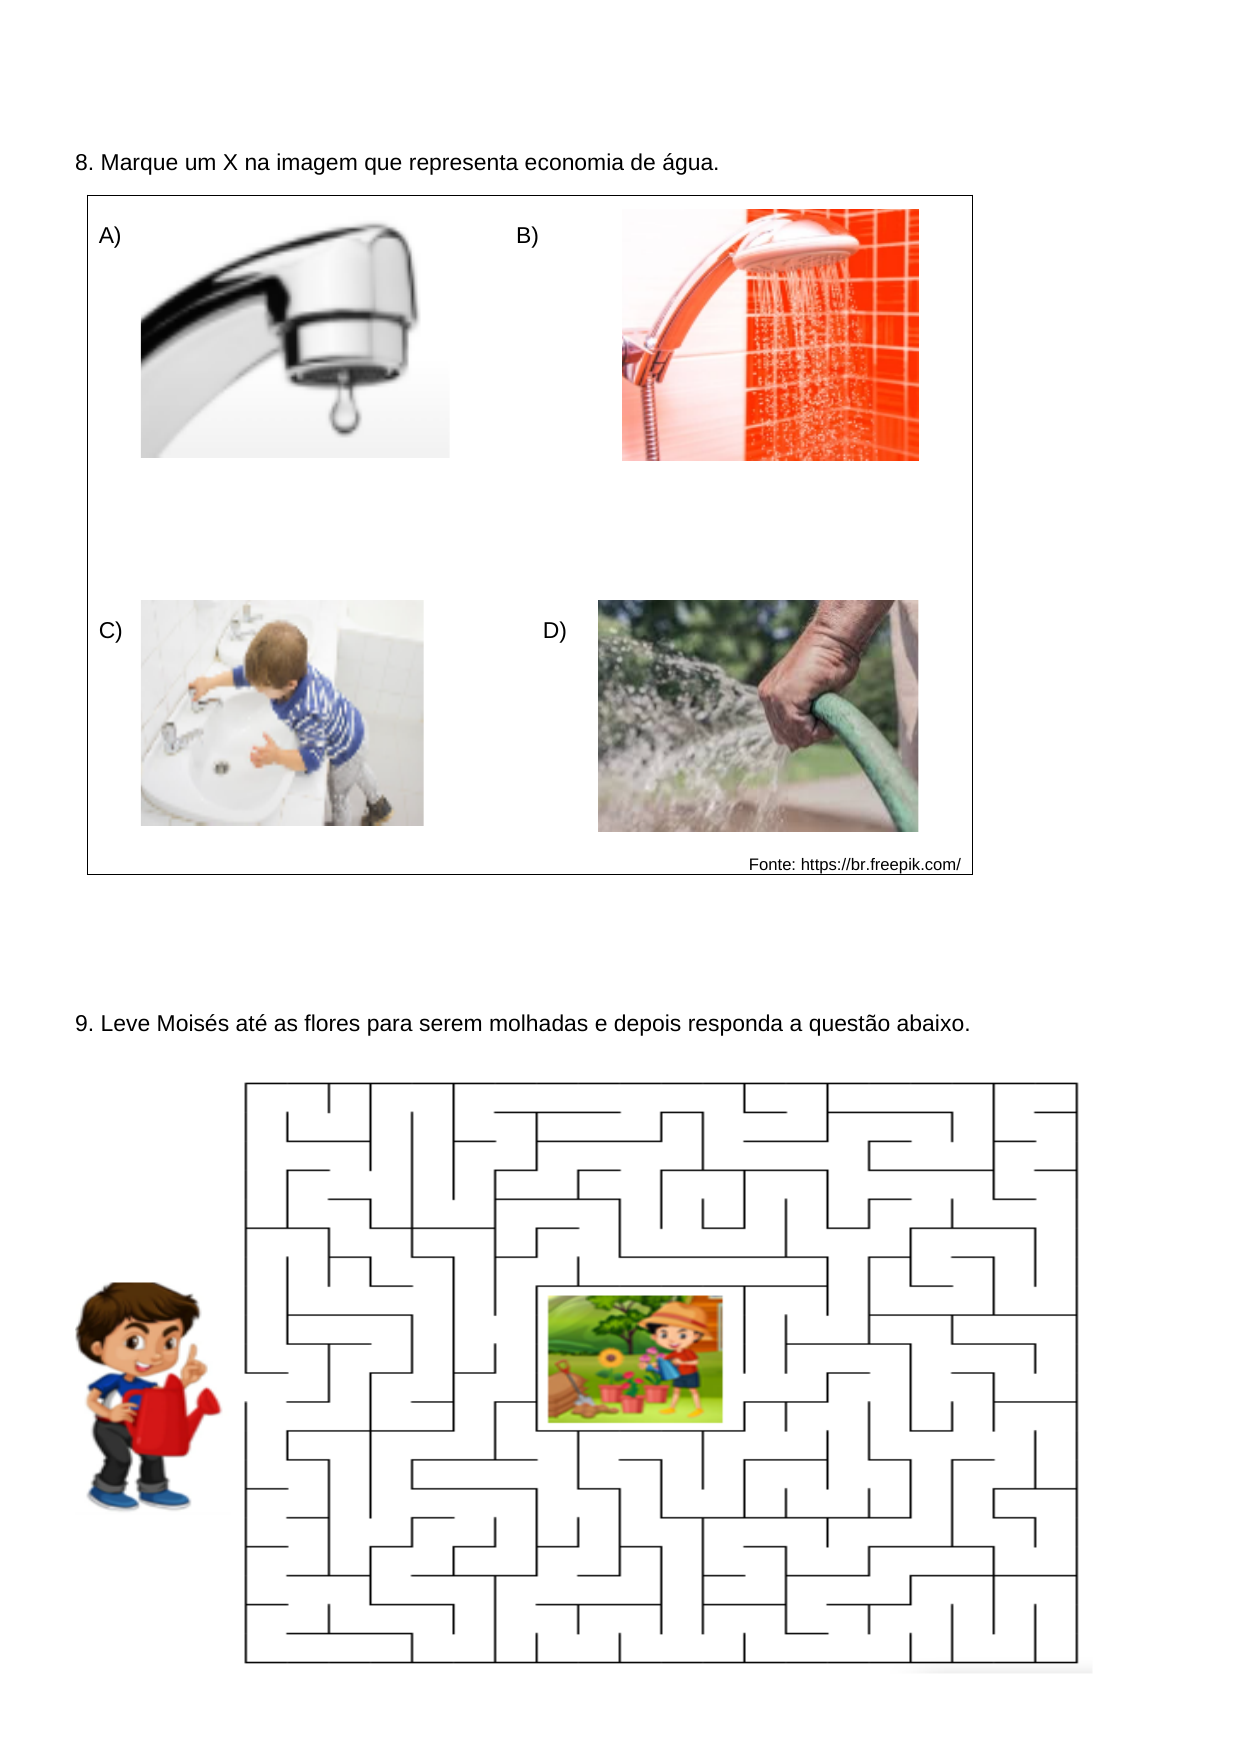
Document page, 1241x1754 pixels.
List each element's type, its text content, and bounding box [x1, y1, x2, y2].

table_header A) B) C) D) Fonte: https://br.freepik.com/ [88, 196, 972, 873]
picture [75, 1055, 1122, 1691]
text 9. Leve Moisés até as flores para serem molhadas e depois responda a questão abaixo. [75, 1010, 1165, 1036]
text 8. Marque um X na imagem que representa economia de água. [75, 149, 1165, 176]
picture [598, 600, 919, 832]
picture [140, 209, 450, 458]
picture [622, 209, 919, 461]
picture [140, 600, 424, 826]
